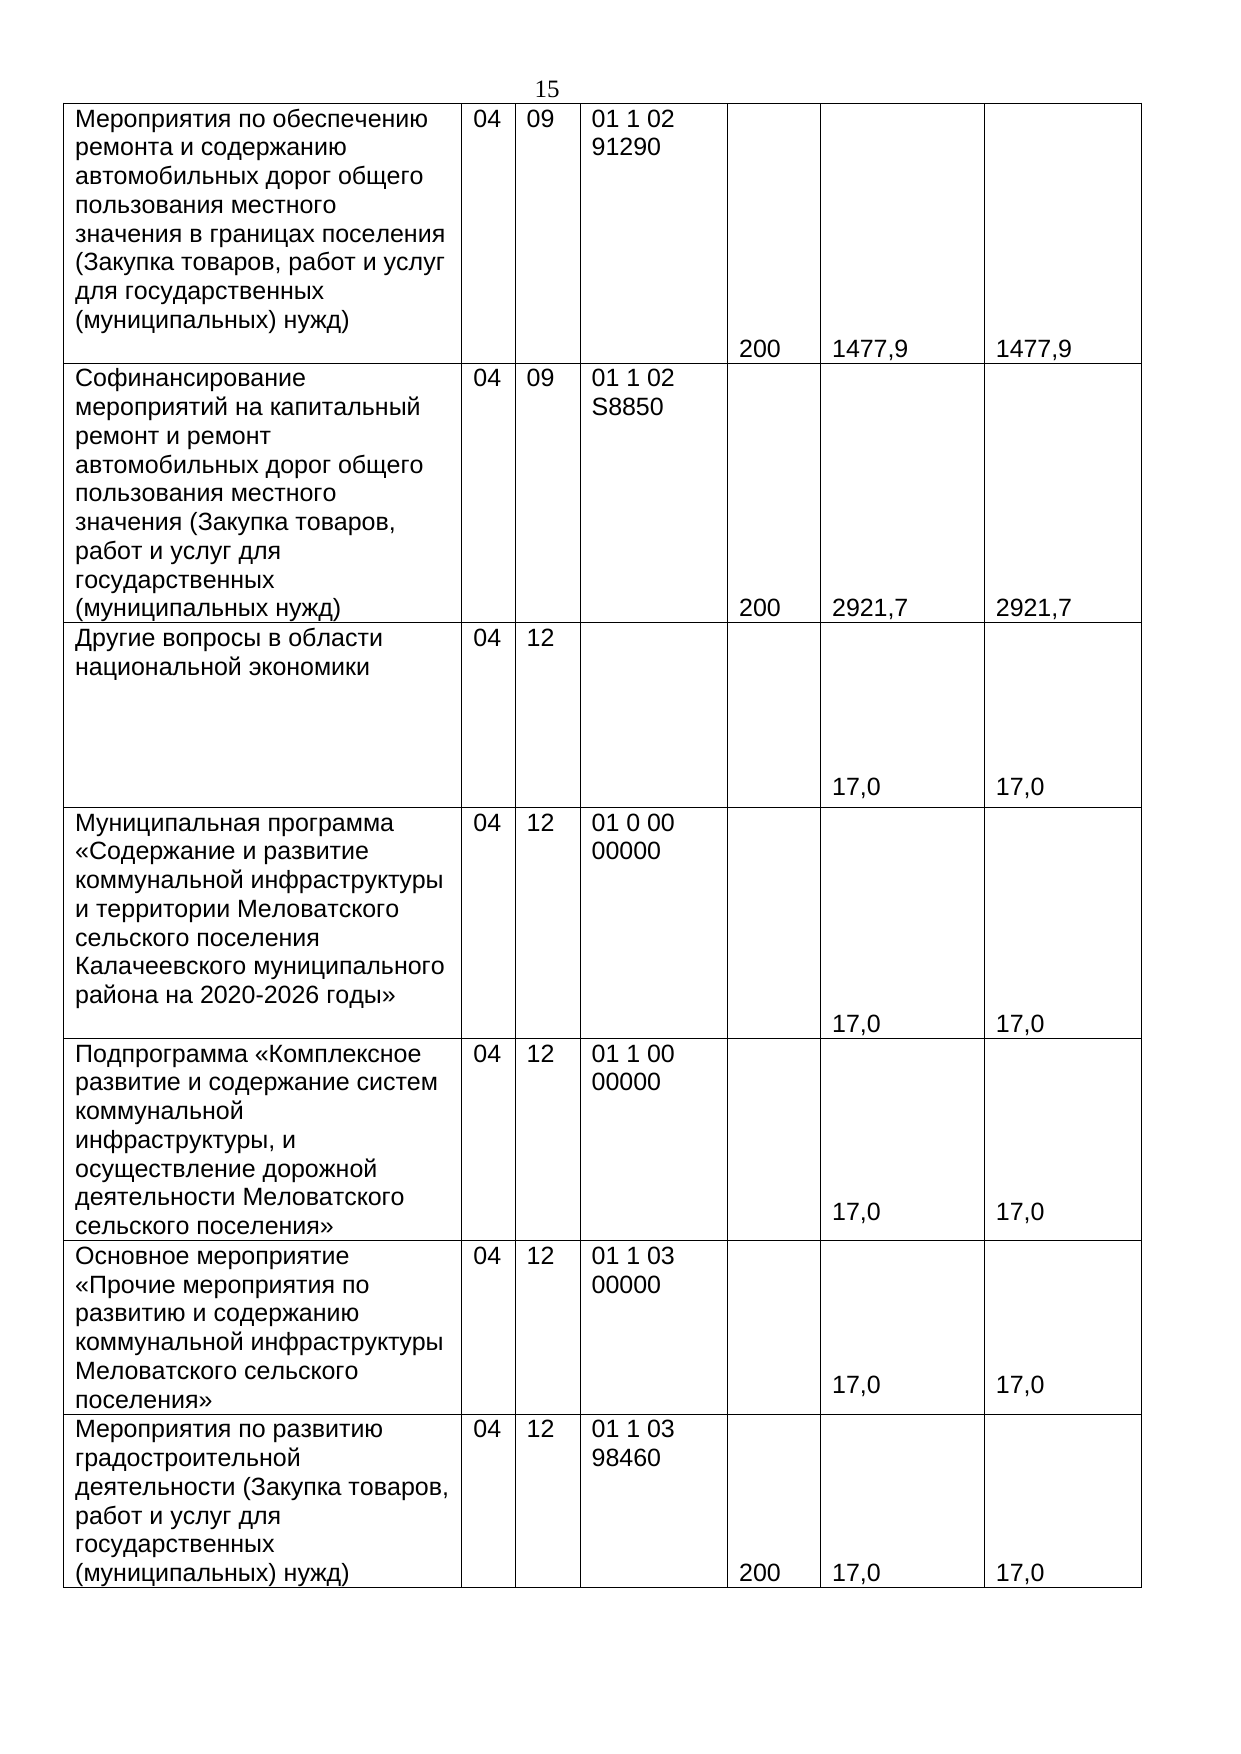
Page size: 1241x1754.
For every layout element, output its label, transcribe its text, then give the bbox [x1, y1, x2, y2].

table_cell 09 [516, 364, 580, 622]
table_cell 09 [516, 104, 580, 362]
table_cell [581, 623, 727, 807]
table_cell 1477,9 [821, 104, 984, 362]
table_cell 12 [516, 1039, 580, 1240]
table_cell 200 [728, 1415, 820, 1587]
table_cell 12 [516, 1241, 580, 1413]
table_cell Муниципальная программа «Содержание и развитие коммунальной инфраструктуры и территории Меловатского сельского поселения Калачеевского муниципального района на 2020-2026 годы» [64, 808, 461, 1038]
table_cell 04 [462, 1039, 515, 1240]
table_cell Мероприятия по обеспечению ремонта и содержанию автомобильных дорог общего пользования местного значения в границах поселения (Закупка товаров, работ и услуг для государственных (муниципальных) нужд) [64, 104, 461, 362]
table_cell 17,0 [985, 1415, 1141, 1587]
table_cell 12 [516, 623, 580, 807]
table_cell 01 0 00 00000 [581, 808, 727, 1038]
table_cell 17,0 [821, 1415, 984, 1587]
table_cell 17,0 [985, 623, 1141, 807]
table_cell 04 [462, 364, 515, 622]
table_cell 2921,7 [985, 364, 1141, 622]
table_cell Подпрограмма «Комплексное развитие и содержание систем коммунальной инфраструктуры, и осуществление дорожной деятельности Меловатского сельского поселения» [64, 1039, 461, 1240]
table_cell 17,0 [985, 1039, 1141, 1240]
table_cell 17,0 [985, 808, 1141, 1038]
table_cell Основное мероприятие «Прочие мероприятия по развитию и содержанию коммунальной инфраструктуры Меловатского сельского поселения» [64, 1241, 461, 1413]
table_cell 17,0 [821, 808, 984, 1038]
table_cell 1477,9 [985, 104, 1141, 362]
table_cell [728, 1039, 820, 1240]
table_cell [728, 808, 820, 1038]
table_cell [728, 1241, 820, 1413]
table_cell 04 [462, 1415, 515, 1587]
table_cell 04 [462, 1241, 515, 1413]
table_cell 01 1 00 00000 [581, 1039, 727, 1240]
table_cell 12 [516, 808, 580, 1038]
table_cell 01 1 03 98460 [581, 1415, 727, 1587]
table_cell 01 1 02 91290 [581, 104, 727, 362]
table_cell [728, 623, 820, 807]
table_cell Мероприятия по развитию градостроительной деятельности (Закупка товаров, работ и услуг для государственных (муниципальных) нужд) [64, 1415, 461, 1587]
table_cell 12 [516, 1415, 580, 1587]
table_cell Софинансирование мероприятий на капитальный ремонт и ремонт автомобильных дорог общего пользования местного значения (Закупка товаров, работ и услуг для государственных (муниципальных нужд) [64, 364, 461, 622]
table_cell 01 1 03 00000 [581, 1241, 727, 1413]
table_cell 200 [728, 104, 820, 362]
table_cell Другие вопросы в области национальной экономики [64, 623, 461, 807]
table_cell 17,0 [821, 1039, 984, 1240]
table_cell 01 1 02 S8850 [581, 364, 727, 622]
table_cell 17,0 [985, 1241, 1141, 1413]
table_cell 04 [462, 104, 515, 362]
table_cell 04 [462, 623, 515, 807]
table_cell 2921,7 [821, 364, 984, 622]
table_cell 04 [462, 808, 515, 1038]
table_cell 17,0 [821, 1241, 984, 1413]
table_cell 17,0 [821, 623, 984, 807]
table_cell 200 [728, 364, 820, 622]
